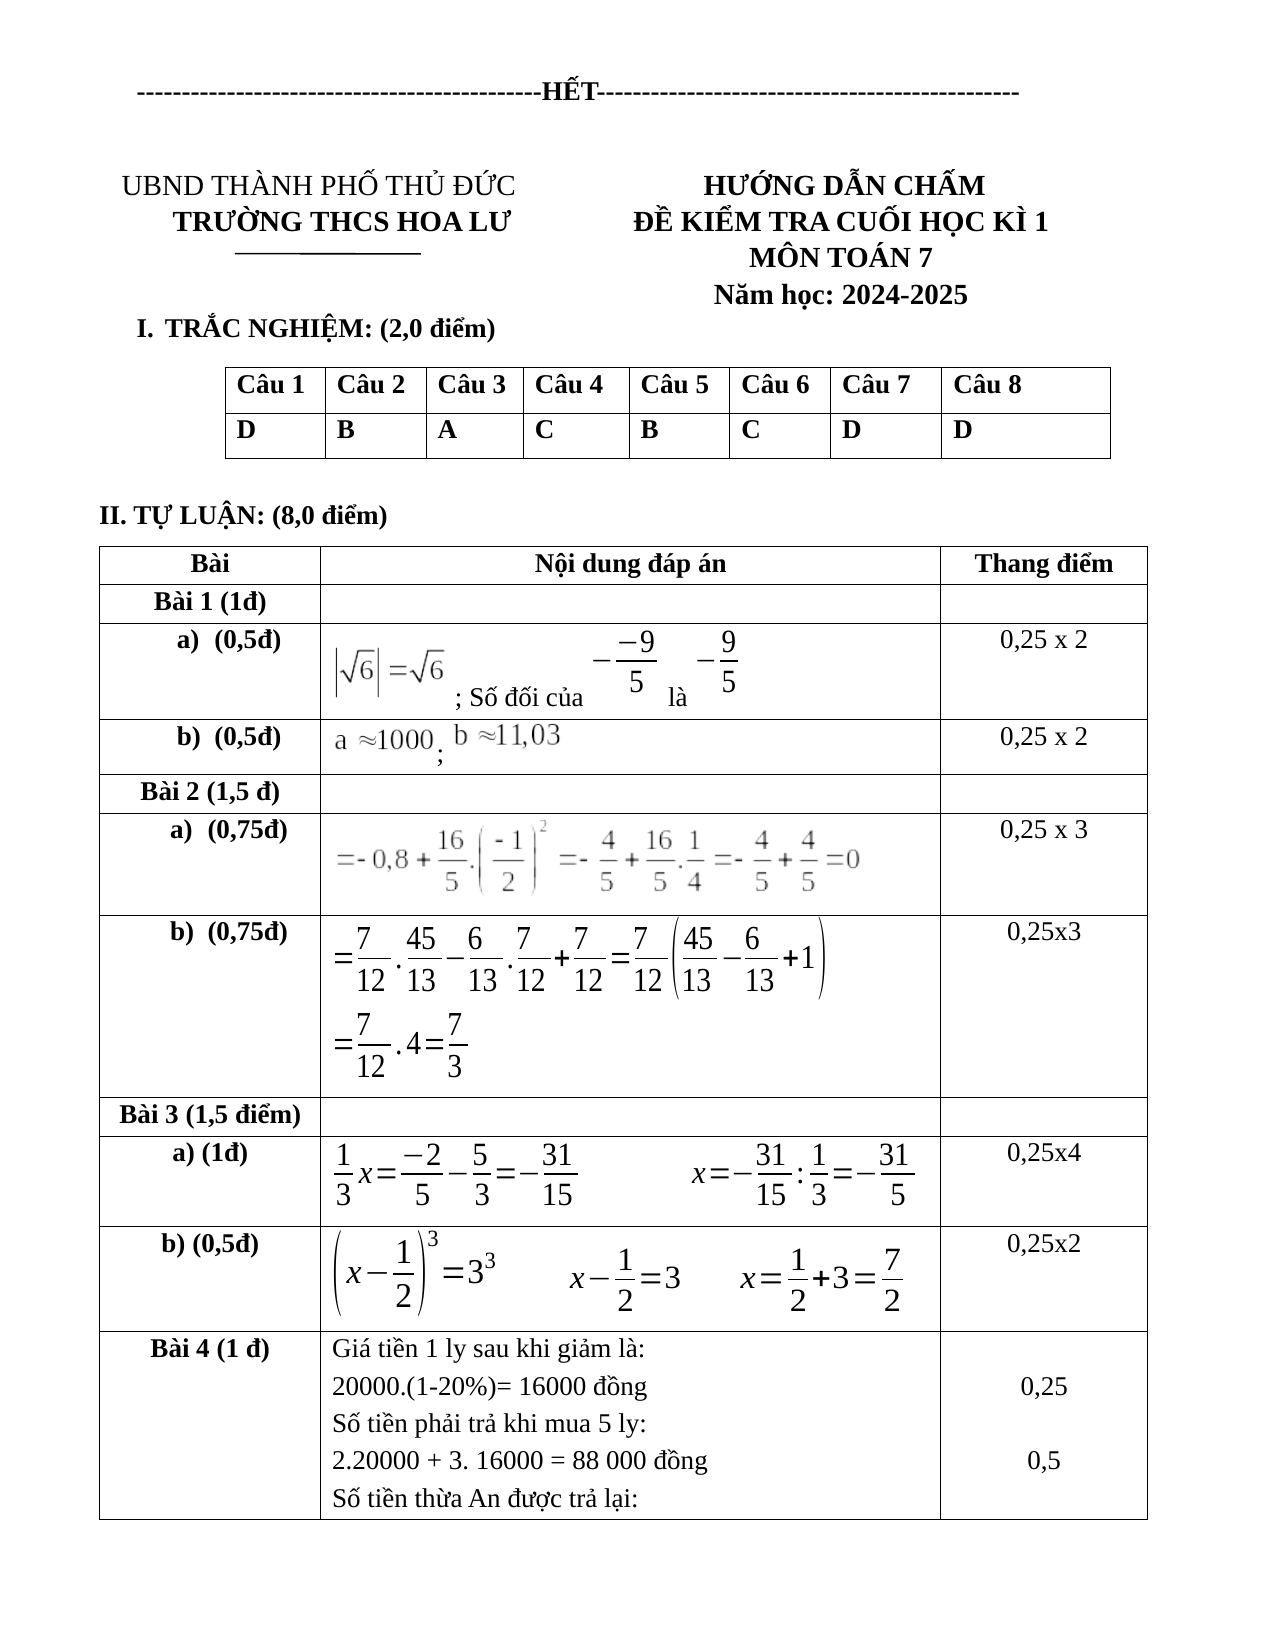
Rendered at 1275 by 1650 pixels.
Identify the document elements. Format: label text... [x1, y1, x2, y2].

table_cell Bài 4 (1 đ) [100, 1332, 320, 1519]
table_cell (0,75đ) [100, 916, 320, 1097]
table_cell [941, 1098, 1147, 1136]
table_header Câu 2 [326, 368, 426, 412]
table_cell (0,5đ) [100, 624, 320, 719]
table_cell [941, 775, 1147, 813]
table_header Nội dung đáp án [321, 547, 940, 584]
text II. TỰ LUẬN: (8,0 điểm) [99, 499, 1191, 530]
table_cell [321, 814, 940, 914]
table_header Câu 5 [630, 368, 729, 412]
table_cell 0,25 x 2 [941, 720, 1147, 774]
table_cell 0,25x4 [941, 1137, 1147, 1226]
table_cell ; Số đối của là [321, 624, 940, 719]
table_cell ; [321, 720, 940, 774]
table_header Câu 8 [942, 368, 1110, 412]
table_header Câu 1 [226, 368, 325, 412]
table_cell [321, 916, 940, 1097]
table_header Câu 7 [831, 368, 941, 412]
table_cell [321, 1227, 940, 1331]
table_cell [321, 1332, 940, 1519]
table_header Câu 6 [730, 368, 830, 412]
table_header Thang điểm [941, 547, 1147, 584]
table_cell C [730, 414, 830, 458]
table_cell [321, 1098, 940, 1136]
table_cell A [427, 414, 523, 458]
table_cell D [226, 414, 325, 458]
table_cell D [831, 414, 941, 458]
table_cell (0,5đ) [100, 720, 320, 774]
table_cell Bài 1 (1đ) [100, 585, 320, 623]
table_header Bài [100, 547, 320, 584]
table_cell 0,25 x 3 [941, 814, 1147, 914]
table_cell 0,25x3 [941, 916, 1147, 1097]
table_cell [321, 585, 940, 623]
table_header Câu 3 [427, 368, 523, 412]
table_cell (0,75đ) [100, 814, 320, 914]
table_cell 0,25 x 2 [941, 624, 1147, 719]
table_cell (0,5đ) [100, 1227, 320, 1331]
table_cell 0,25 0,5 0,25 [941, 1332, 1147, 1519]
table_cell Bài 3 (1,5 điểm) [100, 1098, 320, 1136]
table_cell [321, 1137, 940, 1226]
table_cell [321, 775, 940, 813]
table_cell 0,25x2 [941, 1227, 1147, 1331]
table_cell (1đ) [100, 1137, 320, 1226]
list ---------------------------------------------HẾT----------------------------------------------- [136, 75, 1191, 106]
list TRẮC NGHIỆM: (2,0 điểm) [136, 312, 1191, 343]
table_cell [941, 585, 1147, 623]
table_header HƯỚNG DẪN CHẤM ĐỀ KIỂM TRA CUỐI HỌC KÌ 1 MÔN TOÁN 7 Năm học: 2024-2025 [551, 168, 1130, 312]
table_cell Bài 2 (1,5 đ) [100, 775, 320, 813]
table_header Câu 4 [524, 368, 629, 412]
table_cell D [942, 414, 1110, 458]
table_cell B [326, 414, 426, 458]
table_header UBND THÀNH PHỐ THỦ ĐỨC TRƯỜNG THCS HOA LƯ [110, 168, 551, 312]
table_cell B [630, 414, 729, 458]
table_cell C [524, 414, 629, 458]
